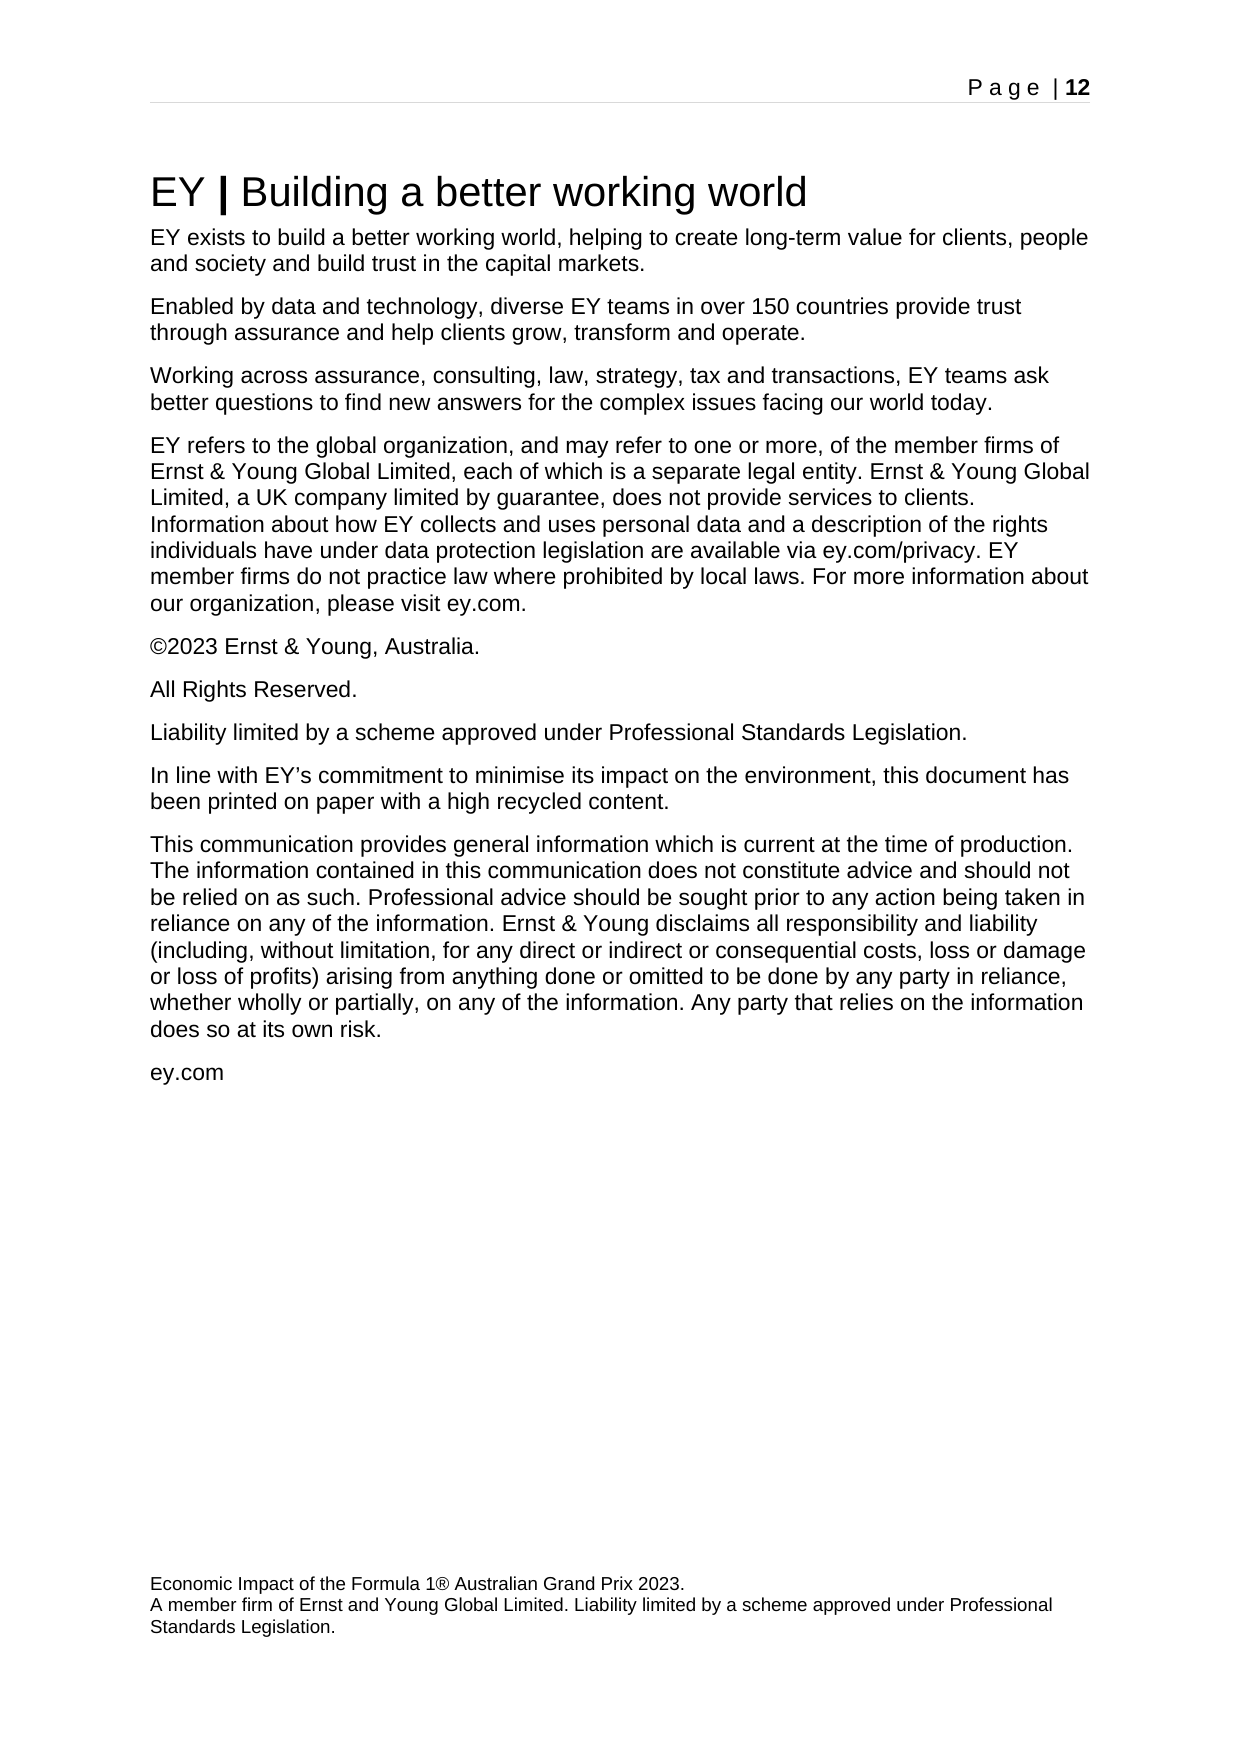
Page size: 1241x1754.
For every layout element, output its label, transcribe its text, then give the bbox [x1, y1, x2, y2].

text This communication provides general information which is current at the time of production. The information contained in this communication does not constitute advice and should not be relied on as such. Professional advice should be sought prior to any action being taken in reliance on any of the information. Ernst & Young disclaims all responsibility and liability (including, without limitation, for any direct or indirect or consequential costs, loss or damage or loss of profits) arising from anything done or omitted to be done by any party in reliance, whether wholly or partially, on any of the information. Any party that relies on the information does so at its own risk. [150, 831, 1090, 1042]
text Working across assurance, consulting, law, strategy, tax and transactions, EY teams ask better questions to find new answers for the complex issues facing our world today. [150, 362, 1090, 415]
text ©2023 Ernst & Young, Australia. [150, 633, 1090, 659]
text EY exists to build a better working world, helping to create long-term value for clients, people and society and build trust in the capital markets. [150, 223, 1090, 276]
text EY refers to the global organization, and may refer to one or more, of the member firms of Ernst & Young Global Limited, each of which is a separate legal entity. Ernst & Young Global Limited, a UK company limited by guarantee, does not provide services to clients. Information about how EY collects and uses personal data and a description of the rights individuals have under data protection legislation are available via ey.com/privacy. EY member firms do not practice law where prohibited by local laws. For more information about our organization, please visit ey.com. [150, 432, 1090, 616]
text Liability limited by a scheme approved under Professional Standards Legislation. [150, 719, 1090, 745]
subtitle EY | Building a better working world [150, 167, 1090, 215]
text ey.com [150, 1059, 1090, 1085]
text All Rights Reserved. [150, 676, 1090, 702]
text Enabled by data and technology, diverse EY teams in over 150 countries provide trust through assurance and help clients grow, transform and operate. [150, 293, 1090, 346]
text In line with EY’s commitment to minimise its impact on the environment, this document has been printed on paper with a high recycled content. [150, 762, 1090, 814]
